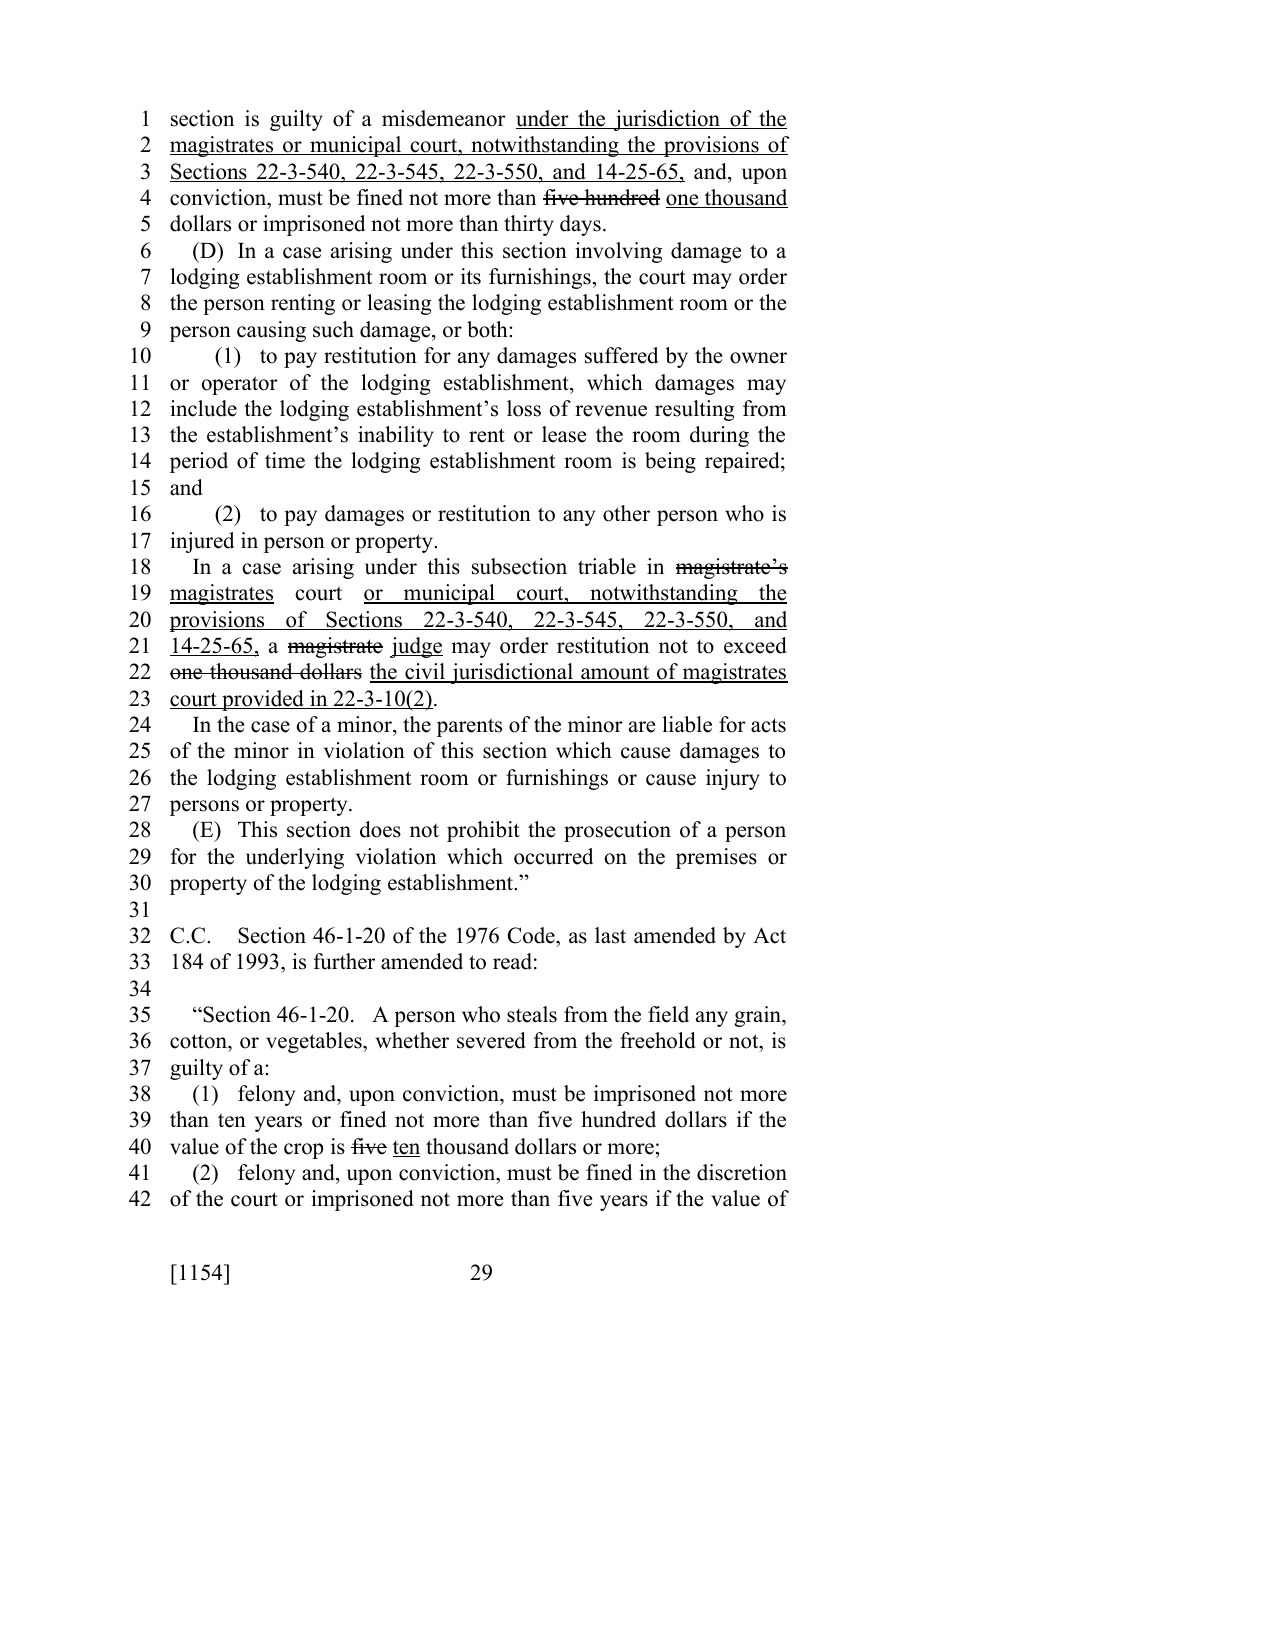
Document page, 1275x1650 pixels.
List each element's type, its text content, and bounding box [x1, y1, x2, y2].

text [169, 105, 787, 154]
text (2) to pay damages or restitution to any other person who is injured in person or property. [169, 500, 787, 553]
text In the case of a minor, the parents of the minor are liable for acts of the minor in violation of this section which cause damages to the lodging establishment room or furnishings or cause injury to persons or property. [169, 711, 787, 817]
text In a case arising under this subsection triable in magistrate’s magistrates court or municipal court, notwithstanding the provisions of Sections 22-3-540, 22-3-545, 22-3-550, and 14-25-65, a magistrate judge may order restitution not to exceed one thousand dollars the civil jurisdictional amount of magistrates court provided in 22-3-10(2). [169, 630, 787, 711]
text “Section 46-1-20. A person who steals from the field any grain, cotton, or vegetables, whether severed from the freehold or not, is guilty of a: [169, 1001, 787, 1080]
text (1) felony and, upon conviction, must be imprisoned not more than ten years or fined not more than five hundred dollars if the value of the crop is five ten thousand dollars or more; [169, 1080, 787, 1159]
text In a case arising under this subsection triable in magistrate’s magistrates court or municipal court, notwithstanding the provisions of Sections 22-3-540, 22-3-545, 22-3-550, and 14-25-65, a magistrate judge may order restitution not to exceed one thousand dollars the civil jurisdictional amount of magistrates court provided in 22-3-10(2). [169, 553, 787, 629]
text (E) This section does not prohibit the prosecution of a person for the underlying violation which occurred on the premises or property of the lodging establishment.” [169, 817, 787, 896]
text (1) to pay restitution for any damages suffered by the owner or operator of the lodging establishment, which damages may include the lodging establishment’s loss of revenue resulting from the establishment’s inability to rent or lease the room during the period of time the lodging establishment room is being repaired; and [169, 342, 787, 500]
text (D) In a case arising under this section involving damage to a lodging establishment room or its furnishings, the court may order the person renting or leasing the lodging establishment room or the person causing such damage, or both: [169, 237, 787, 342]
text C.C. Section 46-1-20 of the 1976 Code, as last amended by Act 184 of 1993, is further amended to read: [169, 922, 787, 975]
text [169, 1159, 787, 1212]
